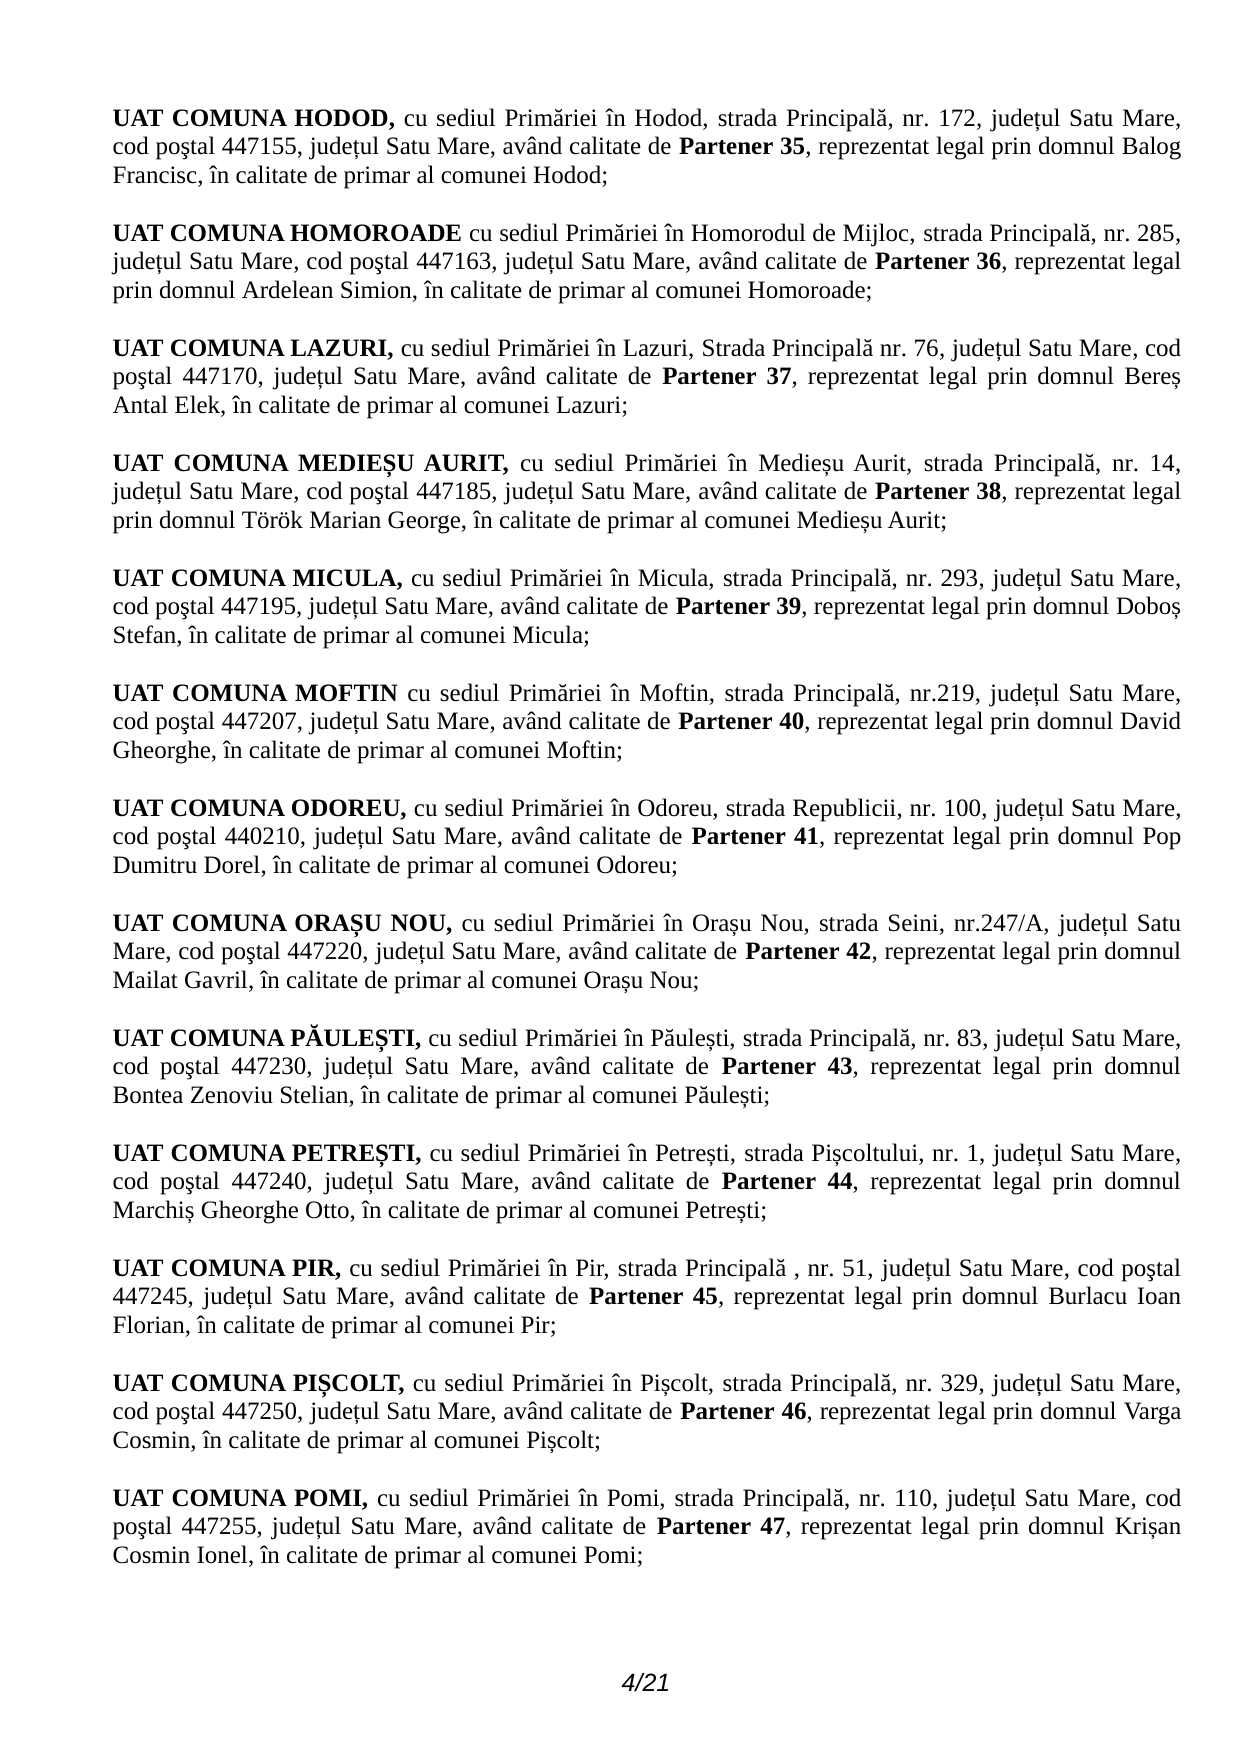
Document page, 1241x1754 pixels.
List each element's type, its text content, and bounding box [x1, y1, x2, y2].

text UAT COMUNA HOMOROADE cu sediul Primăriei în Homorodul de Mijloc, strada Principală, nr. 285, județul Satu Mare, cod poştal 447163, județul Satu Mare, având calitate de Partener 36, reprezentat legal prin domnul Ardelean Simion, în calitate de primar al comunei Homoroade; [112, 218, 1181, 304]
text UAT COMUNA MEDIEȘU AURIT, cu sediul Primăriei în Medieșu Aurit, strada Principală, nr. 14, județul Satu Mare, cod poştal 447185, județul Satu Mare, având calitate de Partener 38, reprezentat legal prin domnul Török Marian George, în calitate de primar al comunei Medieșu Aurit; [112, 448, 1181, 534]
text UAT COMUNA ODOREU, cu sediul Primăriei în Odoreu, strada Republicii, nr. 100, județul Satu Mare, cod poştal 440210, județul Satu Mare, având calitate de Partener 41, reprezentat legal prin domnul Pop Dumitru Dorel, în calitate de primar al comunei Odoreu; [112, 793, 1181, 879]
text UAT COMUNA PIR, cu sediul Primăriei în Pir, strada Principală , nr. 51, județul Satu Mare, cod poştal 447245, județul Satu Mare, având calitate de Partener 45, reprezentat legal prin domnul Burlacu Ioan Florian, în calitate de primar al comunei Pir; [112, 1253, 1181, 1339]
text UAT COMUNA PETREȘTI, cu sediul Primăriei în Petrești, strada Pișcoltului, nr. 1, județul Satu Mare, cod poştal 447240, județul Satu Mare, având calitate de Partener 44, reprezentat legal prin domnul Marchiș Gheorghe Otto, în calitate de primar al comunei Petrești; [112, 1138, 1181, 1224]
text UAT COMUNA POMI, cu sediul Primăriei în Pomi, strada Principală, nr. 110, județul Satu Mare, cod poştal 447255, județul Satu Mare, având calitate de Partener 47, reprezentat legal prin domnul Krișan Cosmin Ionel, în calitate de primar al comunei Pomi; [112, 1483, 1181, 1569]
text UAT COMUNA ORAȘU NOU, cu sediul Primăriei în Orașu Nou, strada Seini, nr.247/A, județul Satu Mare, cod poştal 447220, județul Satu Mare, având calitate de Partener 42, reprezentat legal prin domnul Mailat Gavril, în calitate de primar al comunei Orașu Nou; [112, 908, 1181, 994]
text UAT COMUNA PIȘCOLT, cu sediul Primăriei în Pișcolt, strada Principală, nr. 329, județul Satu Mare, cod poştal 447250, județul Satu Mare, având calitate de Partener 46, reprezentat legal prin domnul Varga Cosmin, în calitate de primar al comunei Pișcolt; [112, 1368, 1181, 1454]
text UAT COMUNA PĂULEȘTI, cu sediul Primăriei în Păulești, strada Principală, nr. 83, județul Satu Mare, cod poştal 447230, județul Satu Mare, având calitate de Partener 43, reprezentat legal prin domnul Bontea Zenoviu Stelian, în calitate de primar al comunei Păulești; [112, 1023, 1181, 1109]
text UAT COMUNA MOFTIN cu sediul Primăriei în Moftin, strada Principală, nr.219, județul Satu Mare, cod poştal 447207, județul Satu Mare, având calitate de Partener 40, reprezentat legal prin domnul David Gheorghe, în calitate de primar al comunei Moftin; [112, 678, 1181, 764]
text UAT COMUNA LAZURI, cu sediul Primăriei în Lazuri, Strada Principală nr. 76, județul Satu Mare, cod poştal 447170, județul Satu Mare, având calitate de Partener 37, reprezentat legal prin domnul Bereș Antal Elek, în calitate de primar al comunei Lazuri; [112, 333, 1181, 419]
text UAT COMUNA HODOD, cu sediul Primăriei în Hodod, strada Principală, nr. 172, județul Satu Mare, cod poştal 447155, județul Satu Mare, având calitate de Partener 35, reprezentat legal prin domnul Balog Francisc, în calitate de primar al comunei Hodod; [112, 103, 1181, 189]
text UAT COMUNA MICULA, cu sediul Primăriei în Micula, strada Principală, nr. 293, județul Satu Mare, cod poştal 447195, județul Satu Mare, având calitate de Partener 39, reprezentat legal prin domnul Doboș Stefan, în calitate de primar al comunei Micula; [112, 563, 1181, 649]
